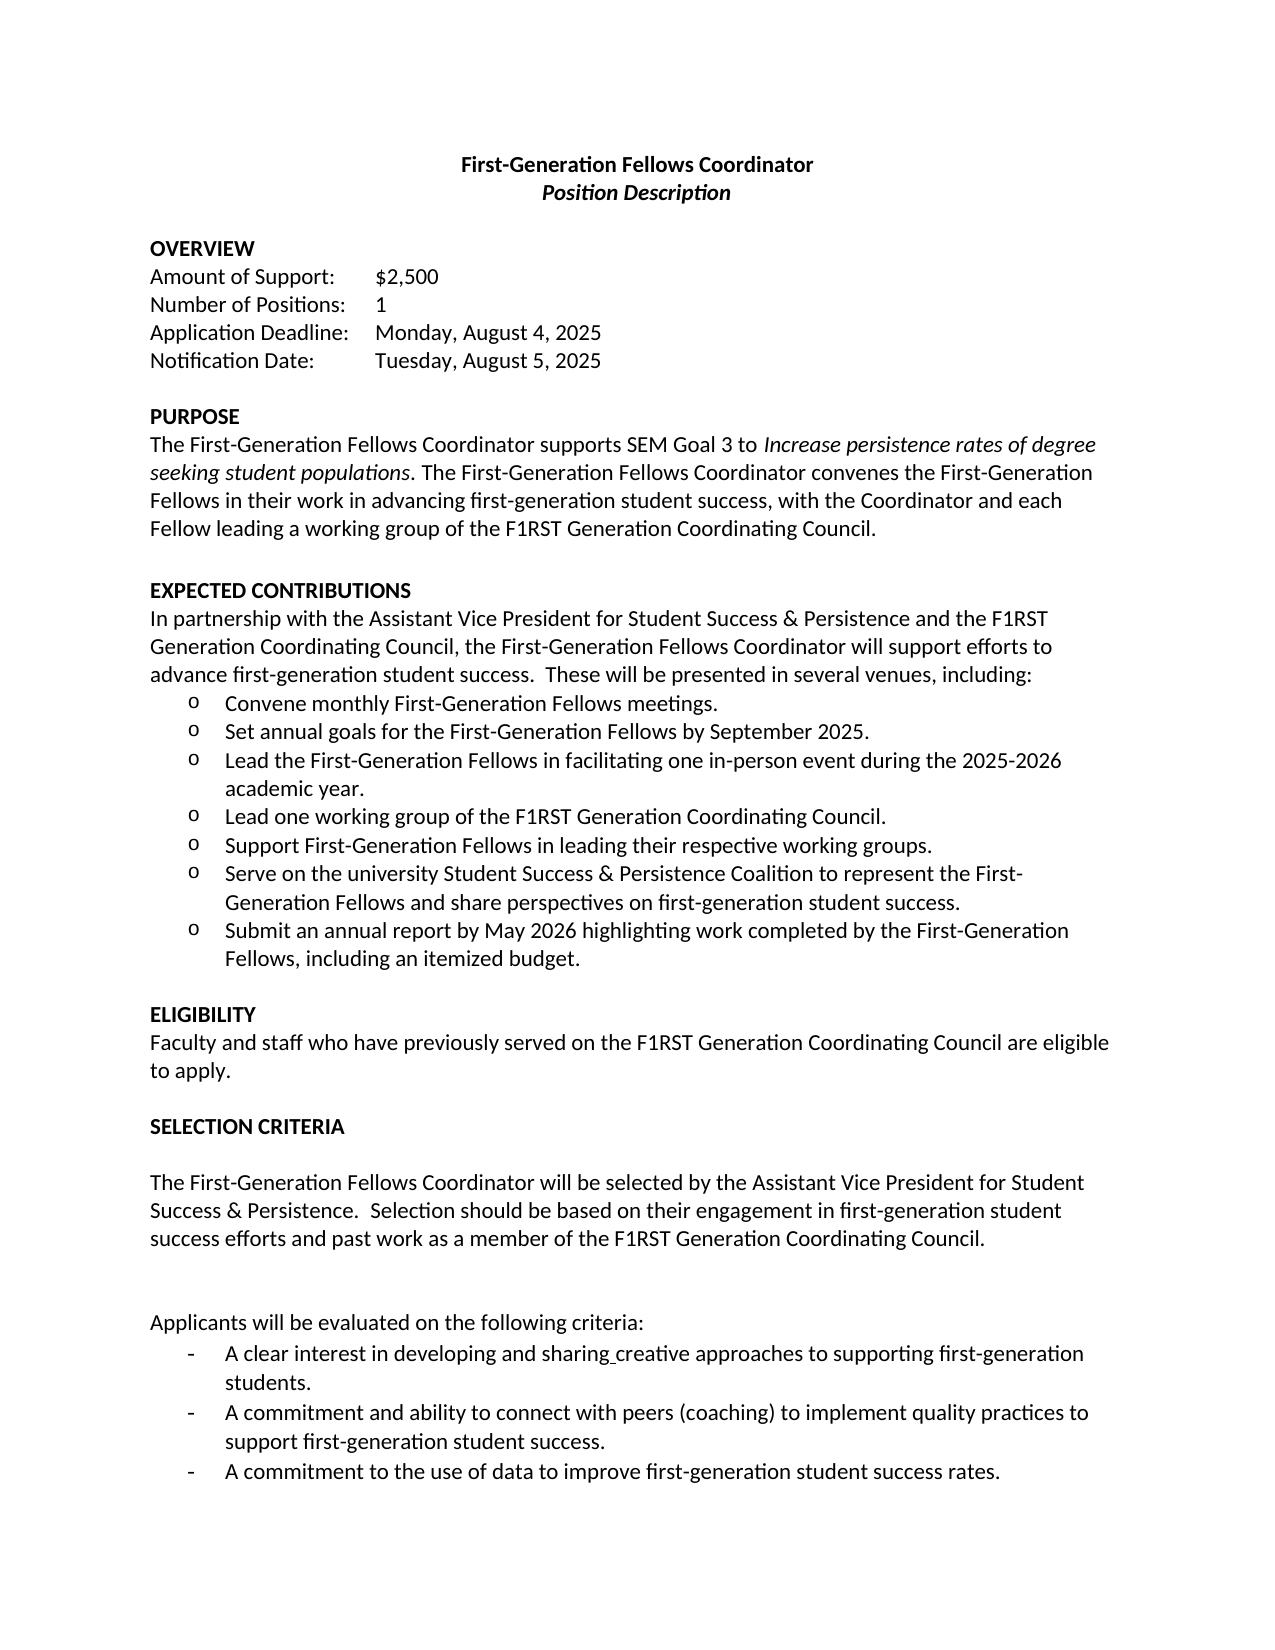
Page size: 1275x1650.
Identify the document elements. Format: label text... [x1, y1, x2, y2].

list Lead the First-Generation Fellows in facilitating one in-person event during the 2025-2026 academic year. [187, 746, 1125, 802]
text Position Description [150, 178, 1125, 206]
text Application Deadline: Monday, August 4, 2025 [150, 318, 1125, 346]
list Serve on the university Student Success & Persistence Coalition to represent the First-Generation Fellows and share perspectives on first-generation student success. [187, 859, 1125, 916]
text Notification Date: Tuesday, August 5, 2025 [150, 346, 1125, 374]
text EXPECTED CONTRIBUTIONS [150, 576, 1125, 604]
list Set annual goals for the First-Generation Fellows by September 2025. [187, 717, 1125, 746]
text Number of Positions: 1 [150, 290, 1125, 318]
text Amount of Support: $2,500 [150, 262, 1125, 290]
list Support First-Generation Fellows in leading their respective working groups. [187, 831, 1125, 859]
list A clear interest in developing and sharing creative approaches to supporting first-generation students. [187, 1337, 1125, 1396]
text Faculty and staff who have previously served on the F1RST Generation Coordinating Council are eligible to apply. [150, 1028, 1125, 1084]
text Applicants will be evaluated on the following criteria: [150, 1308, 1125, 1337]
text ELIGIBILITY [150, 1000, 1125, 1028]
text SELECTION CRITERIA [150, 1112, 1125, 1140]
list A commitment to the use of data to improve first-generation student success rates. [187, 1455, 1125, 1486]
text OVERVIEW [150, 234, 1125, 262]
list Submit an annual report by May 2026 highlighting work completed by the First-Generation Fellows, including an itemized budget. [187, 916, 1125, 972]
text PURPOSE [150, 402, 1125, 430]
list Convene monthly First-Generation Fellows meetings. [187, 688, 1125, 717]
text In partnership with the Assistant Vice President for Student Success & Persistence and the F1RST Generation Coordinating Council, the First-Generation Fellows Coordinator will support efforts to advance first-generation student success. These will be presented in several venues, including: [150, 604, 1125, 688]
list A commitment and ability to connect with peers (coaching) to implement quality practices to support first-generation student success. [187, 1396, 1125, 1455]
text The First-Generation Fellows Coordinator supports SEM Goal 3 to Increase persistence rates of degree seeking student populations. The First-Generation Fellows Coordinator convenes the First-Generation Fellows in their work in advancing first-generation student success, with the Coordinator and each Fellow leading a working group of the F1RST Generation Coordinating Council. [150, 430, 1125, 542]
text The First-Generation Fellows Coordinator will be selected by the Assistant Vice President for Student Success & Persistence. Selection should be based on their engagement in first-generation student success efforts and past work as a member of the F1RST Generation Coordinating Council. [150, 1168, 1125, 1252]
list Lead one working group of the F1RST Generation Coordinating Council. [187, 802, 1125, 831]
text First-Generation Fellows Coordinator [150, 150, 1125, 178]
